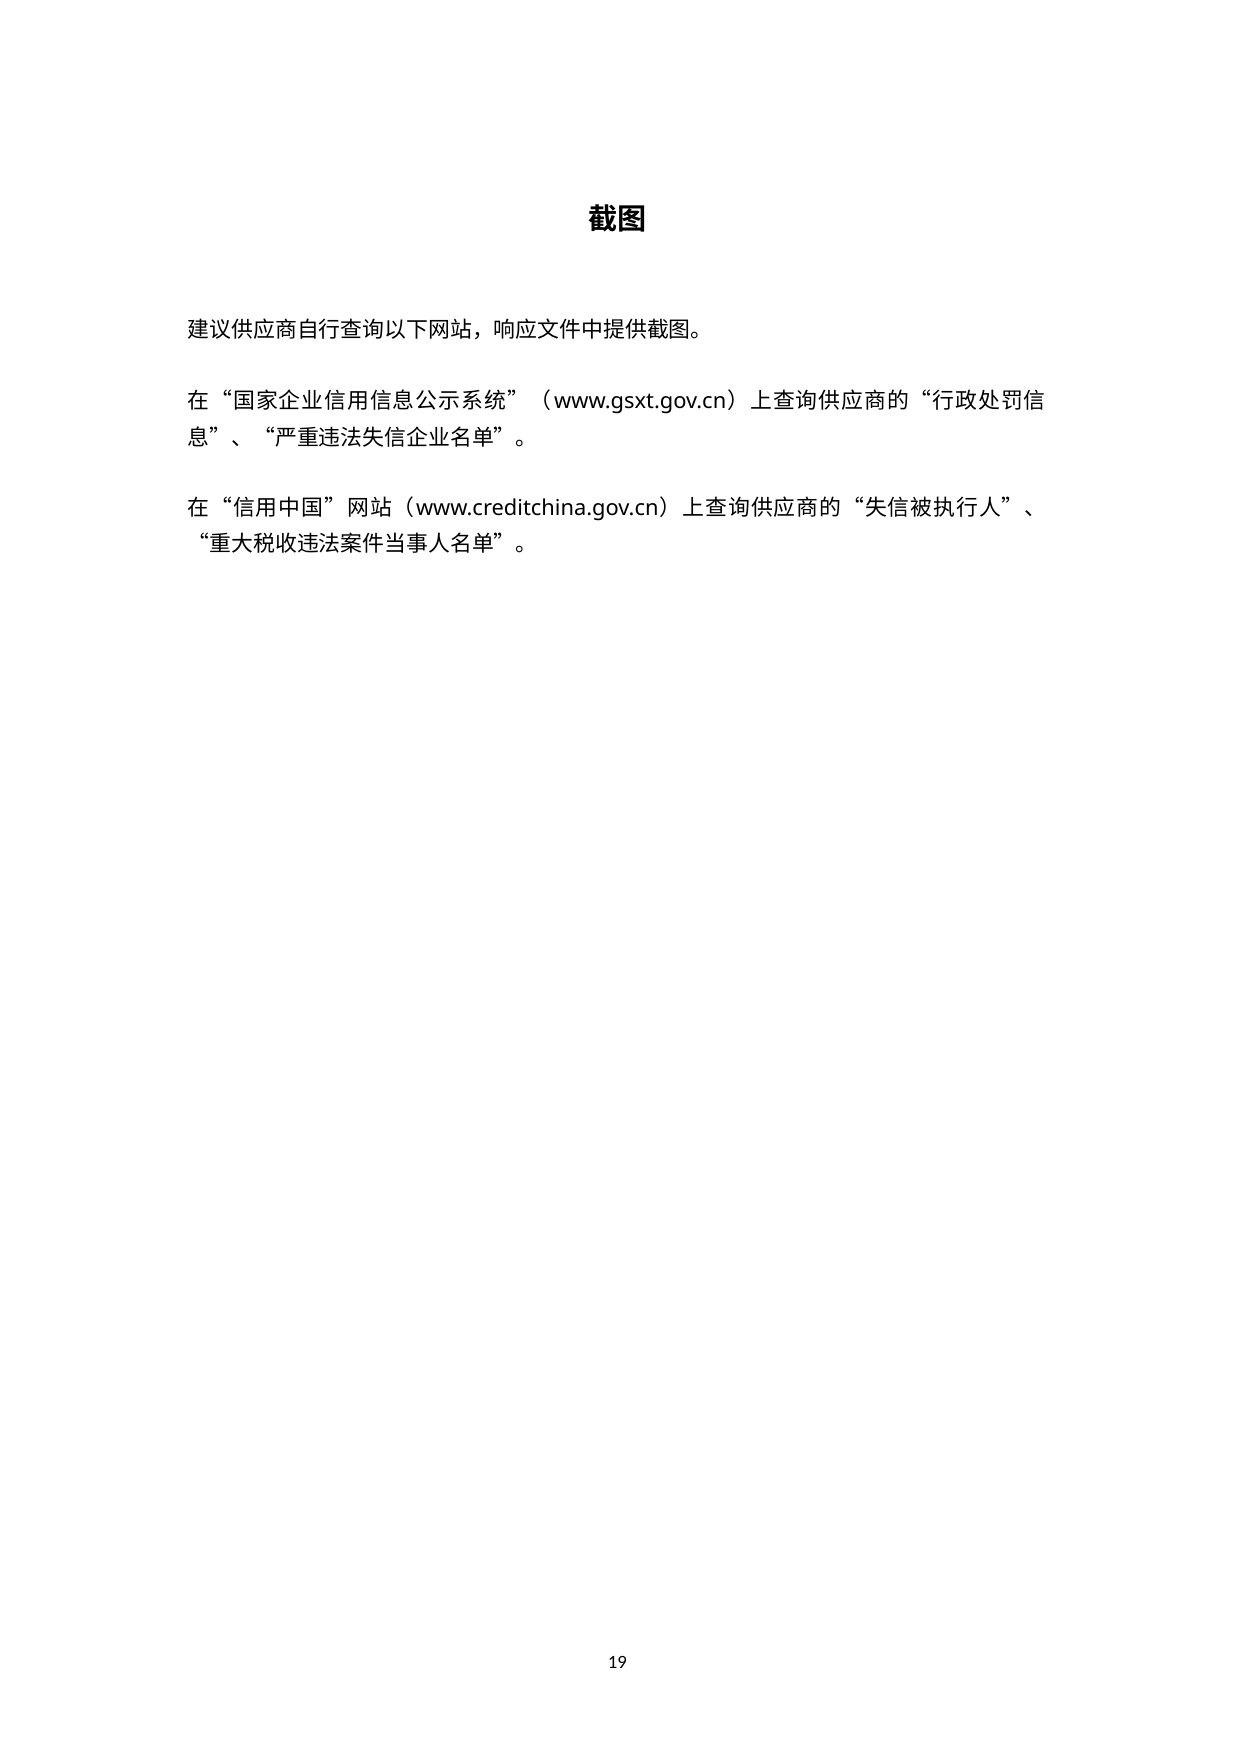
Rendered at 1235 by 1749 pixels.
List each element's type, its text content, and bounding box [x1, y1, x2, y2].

text 建议供应商自行查询以下网站，响应文件中提供截图。 [187, 312, 1047, 344]
text 在“信用中国”网站（www.creditchina.gov.cn）上查询供应商的“失信被执行人”、“重大税收违法案件当事人名单”。 [187, 490, 1047, 558]
text 截图 [187, 196, 1047, 238]
text 在“国家企业信用信息公示系统”（www.gsxt.gov.cn）上查询供应商的“行政处罚信息”、“严重违法失信企业名单”。 [187, 383, 1047, 451]
